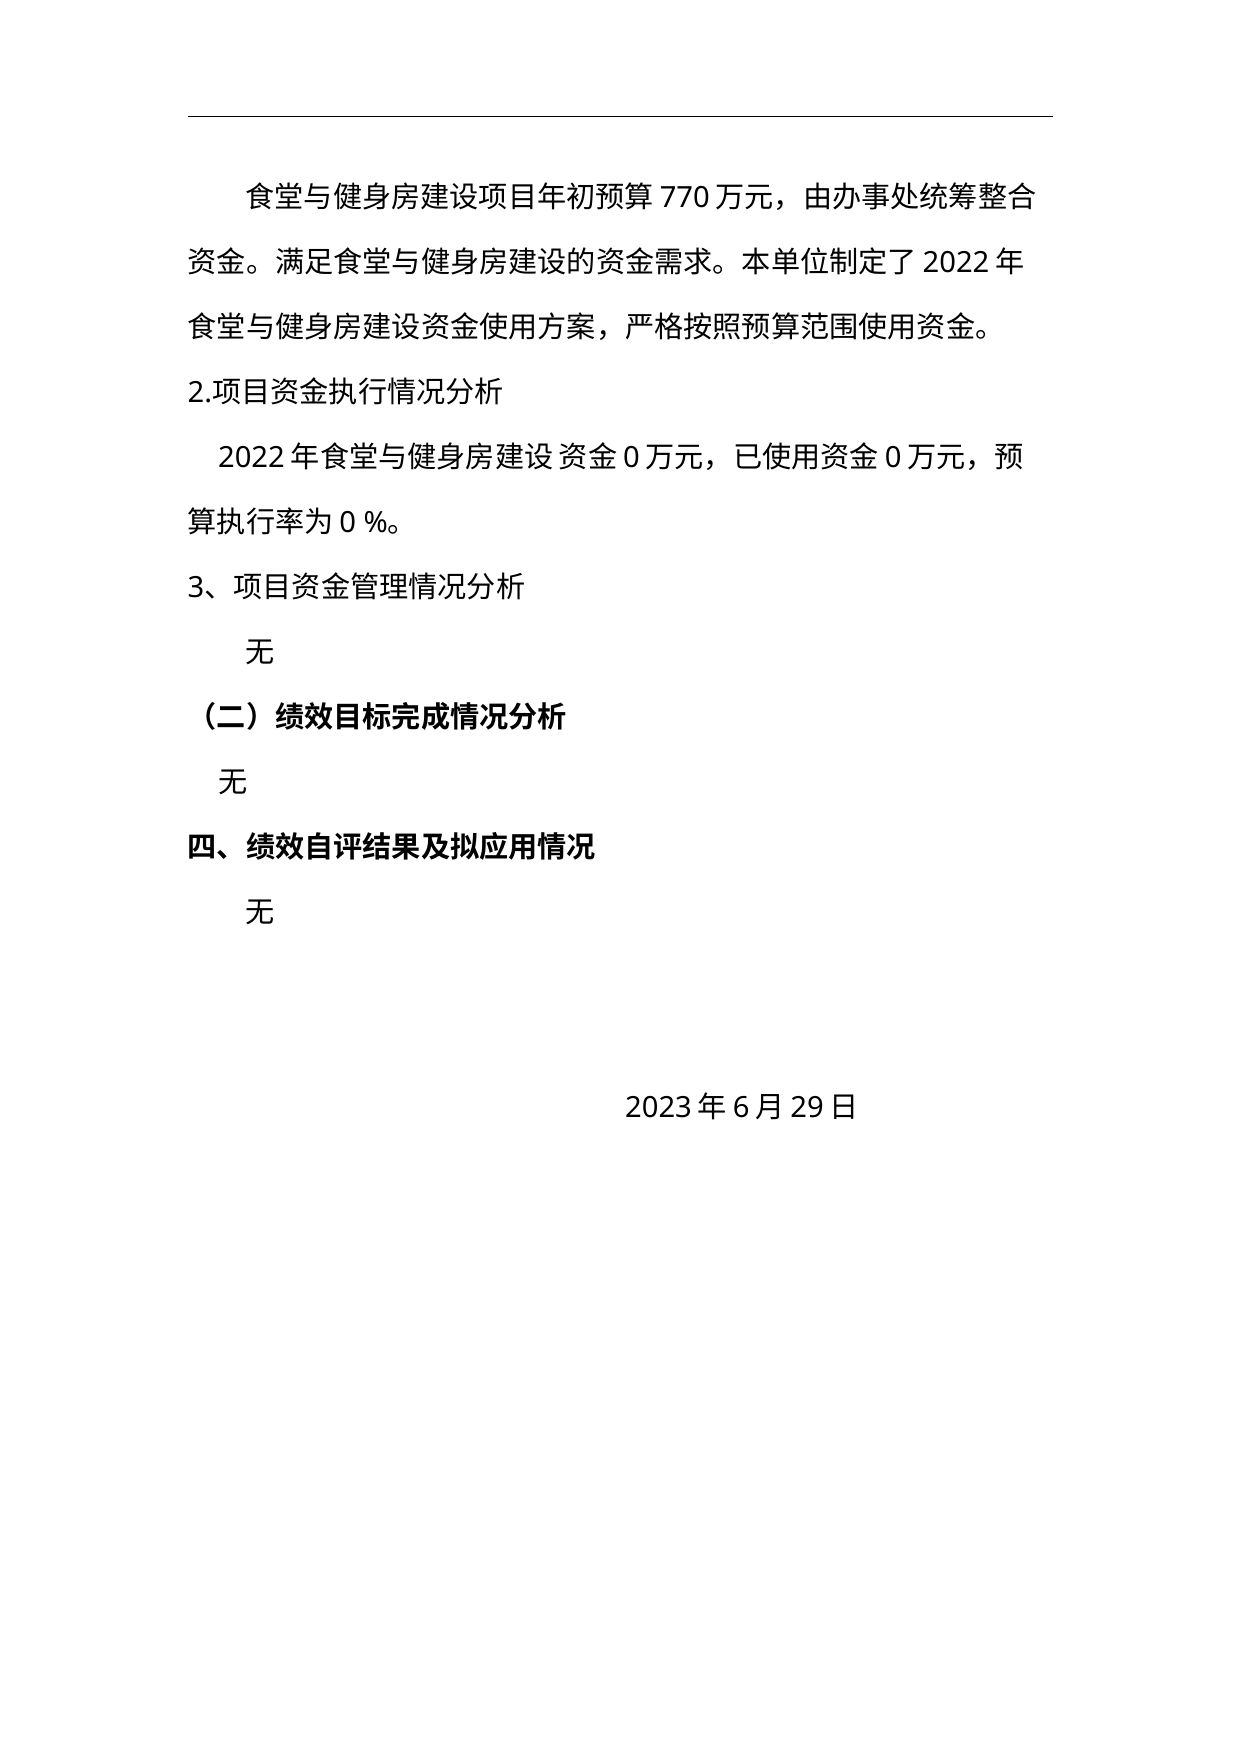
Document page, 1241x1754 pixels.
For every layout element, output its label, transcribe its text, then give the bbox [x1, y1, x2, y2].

text 无 [187, 617, 1053, 682]
text 2023年6月29日 [187, 1072, 945, 1137]
text 无 [187, 747, 1053, 812]
text 食堂与健身房建设项目年初预算770万元，由办事处统筹整合资金。满足食堂与健身房建设的资金需求。本单位制定了2022年食堂与健身房建设资金使用方案，严格按照预算范围使用资金。 [187, 162, 1053, 357]
text 无 [187, 877, 1053, 942]
text 2.项目资金执行情况分析 [187, 357, 1053, 422]
text 2022年食堂与健身房建设 资金0万元，已使用资金0万元，预算执行率为0 %。 [187, 422, 1053, 552]
text 四、绩效自评结果及拟应用情况 [187, 812, 1053, 877]
text （二）绩效目标完成情况分析 [187, 682, 1053, 747]
text 3、项目资金管理情况分析 [187, 552, 1053, 617]
